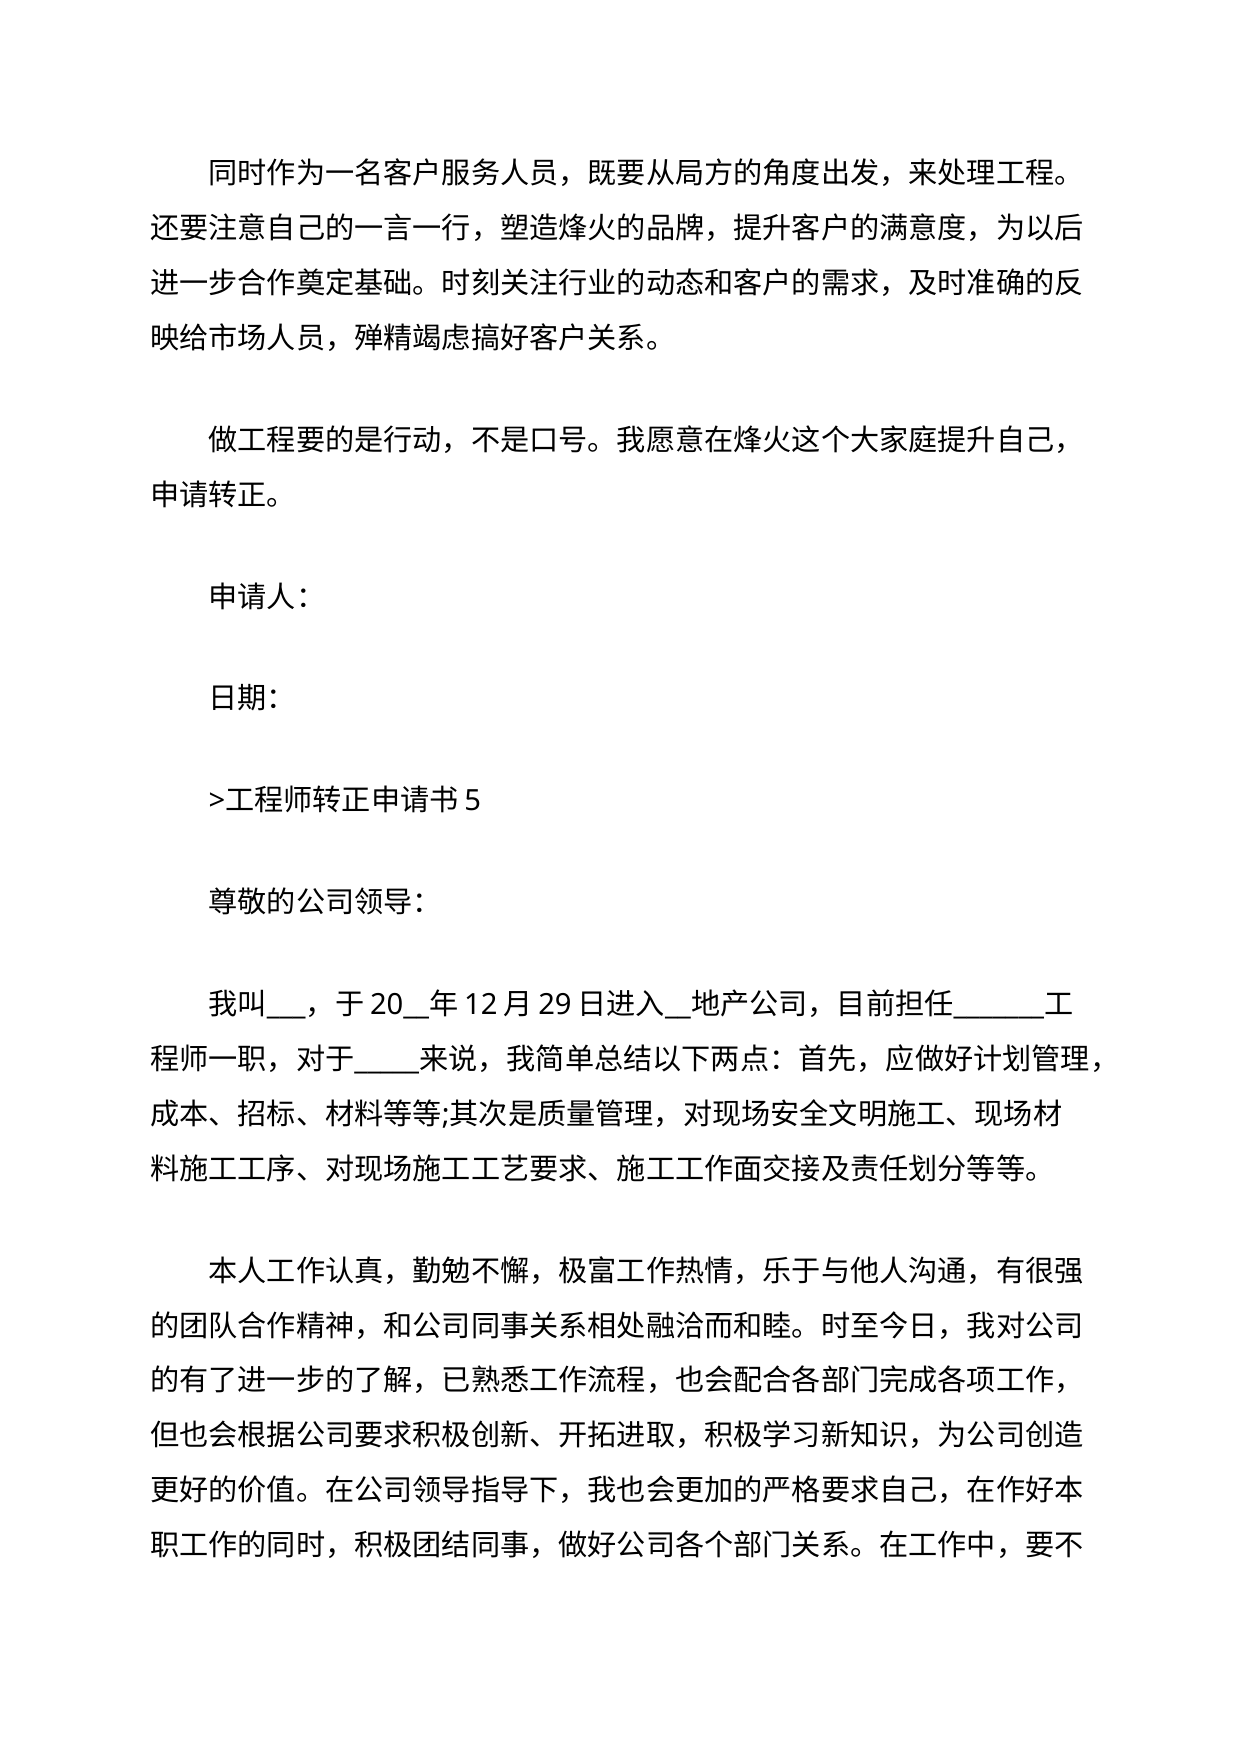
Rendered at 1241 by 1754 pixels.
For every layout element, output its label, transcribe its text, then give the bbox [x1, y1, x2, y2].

text >工程师转正申请书5 [150, 777, 1090, 819]
text 同时作为一名客户服务人员，既要从局方的角度出发，来处理工程。还要注意自己的一言一行，塑造烽火的品牌，提升客户的满意度，为以后进一步合作奠定基础。时刻关注行业的动态和客户的需求，及时准确的反映给市场人员，殚精竭虑搞好客户关系。 [150, 150, 1090, 357]
text 做工程要的是行动，不是口号。我愿意在烽火这个大家庭提升自己，申请转正。 [150, 416, 1090, 514]
text 尊敬的公司领导： [150, 879, 1090, 921]
text 申请人： [150, 573, 1090, 615]
text 我叫___，于20__年12月29日进入__地产公司，目前担任_______工程师一职，对于_____来说，我简单总结以下两点：首先，应做好计划管理，成本、招标、材料等等;其次是质量管理，对现场安全文明施工、现场材料施工工序、对现场施工工艺要求、施工工作面交接及责任划分等等。 [150, 980, 1090, 1188]
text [150, 1247, 1090, 1564]
text 日期： [150, 675, 1090, 717]
